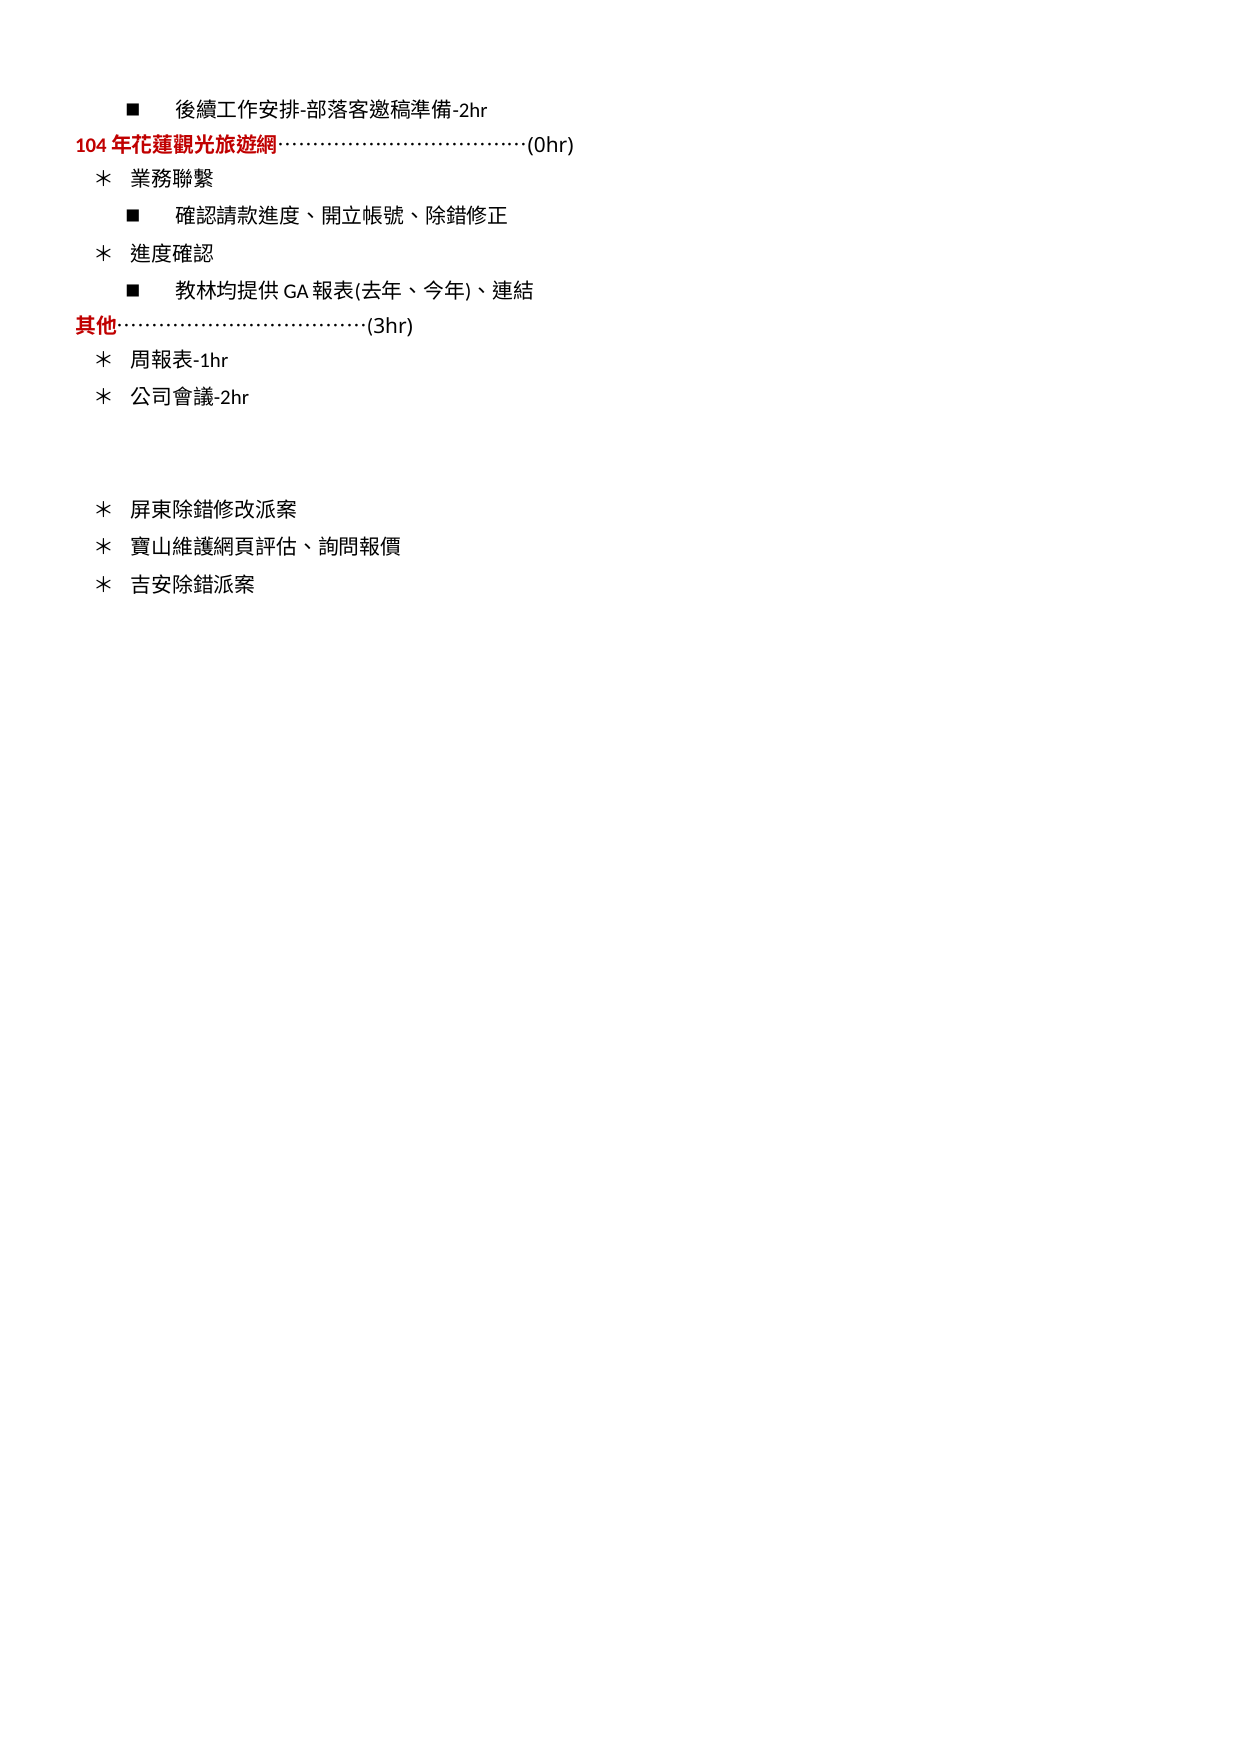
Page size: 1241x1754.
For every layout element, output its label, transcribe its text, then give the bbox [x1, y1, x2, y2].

list 進度確認 [93, 233, 1165, 271]
list 教林均提供GA報表(去年、今年)、連結 [125, 271, 1165, 308]
list 後續工作安排-部落客邀稿準備-2hr [125, 89, 1165, 127]
list 吉安除錯派案 [93, 564, 1165, 602]
list 業務聯繫 [93, 158, 1165, 196]
list 屏東除錯修改派案 [93, 489, 1165, 527]
list 公司會議-2hr [93, 377, 1165, 414]
list 寶山維護網頁評估、詢問報價 [93, 527, 1165, 564]
text 104年花蓮觀光旅遊網………………………………(0hr) [75, 127, 1165, 158]
list 確認請款進度、開立帳號、除錯修正 [125, 196, 1165, 233]
text 其他………………………………(3hr) [75, 308, 1165, 339]
list 周報表-1hr [93, 339, 1165, 377]
